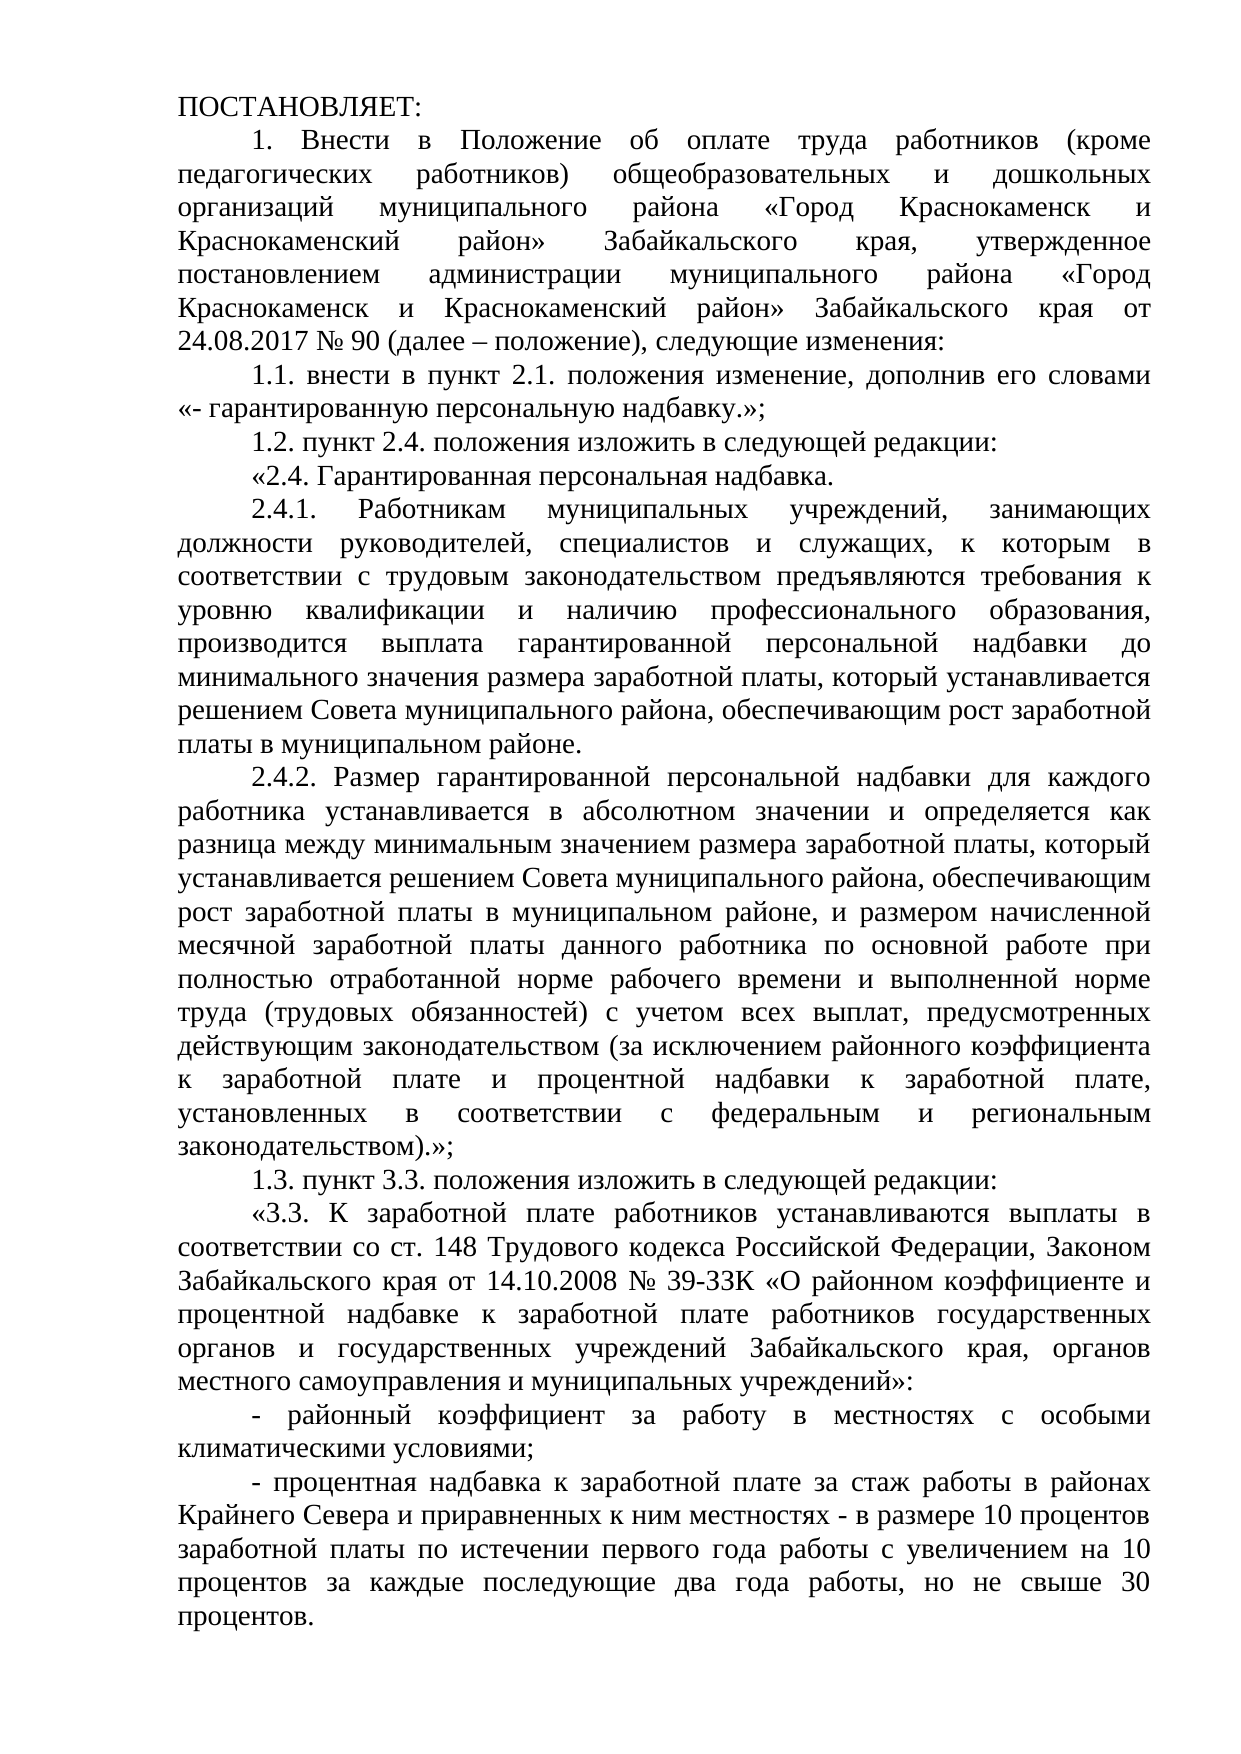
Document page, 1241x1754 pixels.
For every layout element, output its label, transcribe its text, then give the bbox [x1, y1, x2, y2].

text 2.4.1. Работникам муниципальных учреждений, занимающих должности руководителей, специалистов и служащих, к которым в соответствии с трудовым законодательством предъявляются требования к уровню квалификации и наличию профессионального образования, производится выплата гарантированной персональной надбавки до минимального значения размера заработной платы, который устанавливается решением Совета муниципального района, обеспечивающим рост заработной платы в муниципальном районе. [177, 491, 1152, 759]
text - районный коэффициент за работу в местностях с особыми климатическими условиями; [177, 1397, 1152, 1464]
text - процентная надбавка к заработной плате за стаж работы в районах Крайнего Севера и приравненных к ним местностях - в размере 10 процентов заработной платы по истечении первого года работы с увеличением на 10 процентов за каждые последующие два года работы, но не свыше 30 процентов. [177, 1464, 1152, 1632]
text «2.4. Гарантированная персональная надбавка. [177, 458, 1152, 491]
text 1.2. пункт 2.4. положения изложить в следующей редакции: [177, 424, 1152, 458]
text ПОСТАНОВЛЯЕТ: [177, 89, 1152, 122]
text 1.3. пункт 3.3. положения изложить в следующей редакции: [177, 1162, 1152, 1196]
text 2.4.2. Размер гарантированной персональной надбавки для каждого работника устанавливается в абсолютном значении и определяется как разница между минимальным значением размера заработной платы, который устанавливается решением Совета муниципального района, обеспечивающим рост заработной платы в муниципальном районе, и размером начисленной месячной заработной платы данного работника по основной работе при полностью отработанной норме рабочего времени и выполненной норме труда (трудовых обязанностей) с учетом всех выплат, предусмотренных действующим законодательством (за исключением районного коэффициента к заработной плате и процентной надбавки к заработной плате, установленных в соответствии с федеральным и региональным законодательством).»; [177, 759, 1152, 1162]
text 1.1. внести в пункт 2.1. положения изменение, дополнив его словами «- гарантированную персональную надбавку.»; [177, 357, 1152, 424]
text 1. Внести в Положение об оплате труда работников (кроме педагогических работников) общеобразовательных и дошкольных организаций муниципального района «Город Краснокаменск и Краснокаменский район» Забайкальского края, утвержденное постановлением администрации муниципального района «Город Краснокаменск и Краснокаменский район» Забайкальского края от 24.08.2017 № 90 (далее – положение), следующие изменения: [177, 122, 1152, 357]
text «3.3. К заработной плате работников устанавливаются выплаты в соответствии со ст. 148 Трудового кодекса Российской Федерации, Законом Забайкальского края от 14.10.2008 № 39-ЗЗК «О районном коэффициенте и процентной надбавке к заработной плате работников государственных органов и государственных учреждений Забайкальского края, органов местного самоуправления и муниципальных учреждений»: [177, 1196, 1152, 1397]
